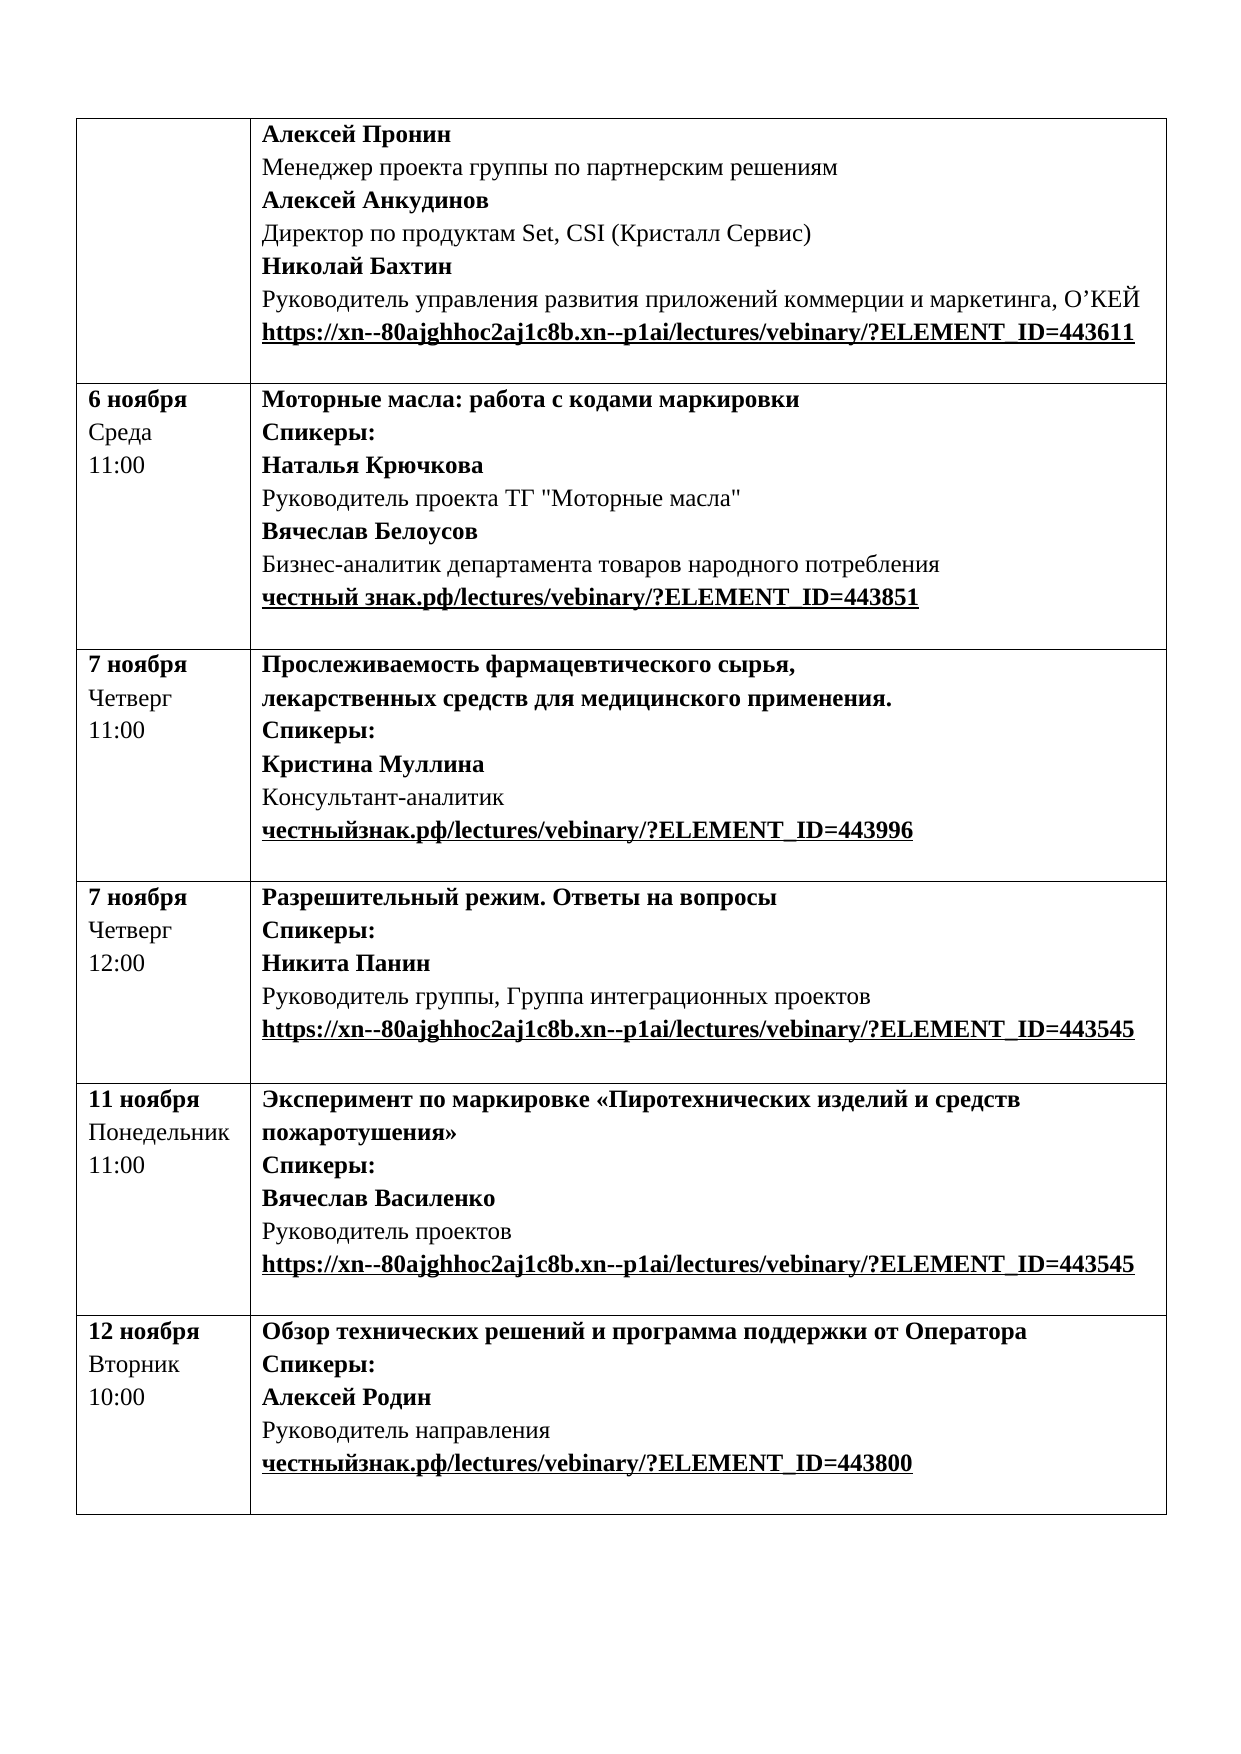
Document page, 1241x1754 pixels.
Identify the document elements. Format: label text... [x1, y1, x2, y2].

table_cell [77, 119, 250, 383]
table_cell Эксперимент по маркировке «Пиротехнических изделий и средств пожаротушения» Спикеры: Вячеслав Василенко Руководитель проектов https://xn--80ajghhoc2aj1c8b.xn--p1ai/lectures/vebinary/?ELEMENT_ID=443545 [251, 1084, 1166, 1315]
table_cell 11 ноября Понедельник 11:00 [77, 1084, 250, 1315]
table_cell Прослеживаемость фармацевтического сырья, лекарственных средств для медицинского применения. Спикеры: Кристина Муллина Консультант-аналитик честныйзнак.рф/lectures/vebinary/?ELEMENT_ID=443996 [251, 650, 1166, 881]
table_cell 12 ноября Вторник 10:00 [77, 1316, 250, 1514]
table_cell 7 ноября Четверг 11:00 [77, 650, 250, 881]
table_cell Разрешительный режим. Ответы на вопросы Спикеры: Никита Панин Руководитель группы, Группа интеграционных проектов https://xn--80ajghhoc2aj1c8b.xn--p1ai/lectures/vebinary/?ELEMENT_ID=443545 [251, 882, 1166, 1083]
table_cell 6 ноября Среда 11:00 [77, 384, 250, 648]
table_cell 7 ноября Четверг 12:00 [77, 882, 250, 1083]
table_cell Моторные масла: работа с кодами маркировки Спикеры: Наталья Крючкова Руководитель проекта ТГ "Моторные масла" Вячеслав Белоусов Бизнес-аналитик департамента товаров народного потребления честный знак.рф/lectures/vebinary/?ELEMENT_ID=443851 [251, 384, 1166, 648]
table_cell Обзор технических решений и программа поддержки от Оператора Спикеры: Алексей Родин Руководитель направления честныйзнак.рф/lectures/vebinary/?ELEMENT_ID=443800 [251, 1316, 1166, 1514]
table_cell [251, 119, 1166, 383]
